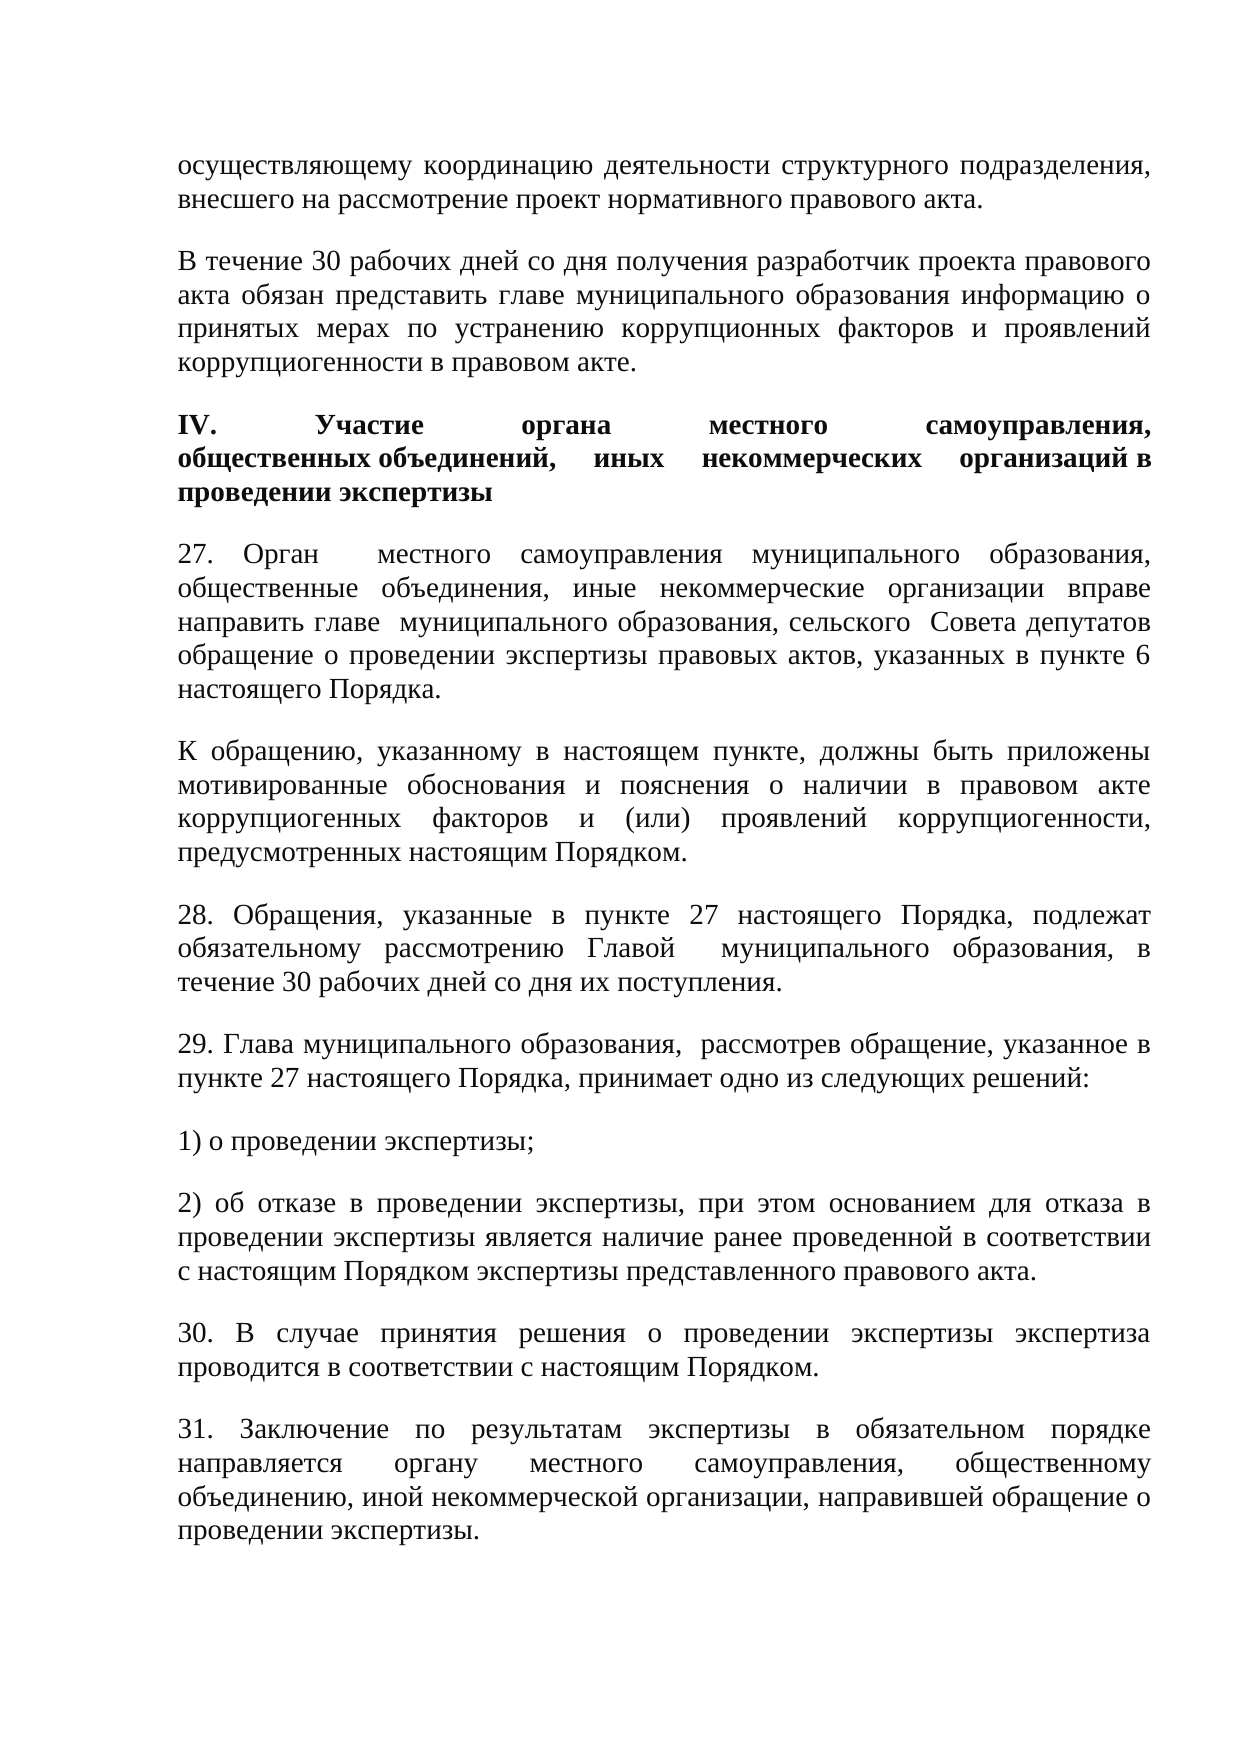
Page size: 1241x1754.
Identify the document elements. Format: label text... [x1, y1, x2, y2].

text IV. Участие органа местного самоуправления, общественных объединений, иных некоммерческих организаций в проведении экспертизы [177, 407, 1152, 507]
text осуществляющему координацию деятельности структурного подразделения, внесшего на рассмотрение проект нормативного правового акта. [177, 147, 1152, 214]
text 1) о проведении экспертизы; [177, 1123, 1152, 1156]
text 2) об отказе в проведении экспертизы, при этом основанием для отказа в проведении экспертизы является наличие ранее проведенной в соответствии с настоящим Порядком экспертизы представленного правового акта. [177, 1186, 1152, 1286]
text 30. В случае принятия решения о проведении экспертизы экспертиза проводится в соответствии с настоящим Порядком. [177, 1315, 1152, 1382]
text 27. Орган местного самоуправления муниципального образования, общественные объединения, иные некоммерческие организации вправе направить главе муниципального образования, сельского Совета депутатов обращение о проведении экспертизы правовых актов, указанных в пункте 6 настоящего Порядка. [177, 537, 1152, 704]
text 31. Заключение по результатам экспертизы в обязательном порядке направляется органу местного самоуправления, общественному объединению, иной некоммерческой организации, направившей обращение о проведении экспертизы. [177, 1412, 1152, 1546]
text 29. Глава муниципального образования, рассмотрев обращение, указанное в пункте 27 настоящего Порядка, принимает одно из следующих решений: [177, 1027, 1152, 1094]
text В течение 30 рабочих дней со дня получения разработчик проекта правового акта обязан представить главе муниципального образования информацию о принятых мерах по устранению коррупционных факторов и проявлений коррупциогенности в правовом акте. [177, 243, 1152, 378]
text К обращению, указанному в настоящем пункте, должны быть приложены мотивированные обоснования и пояснения о наличии в правовом акте коррупциогенных факторов и (или) проявлений коррупциогенности, предусмотренных настоящим Порядком. [177, 733, 1152, 868]
text 28. Обращения, указанные в пункте 27 настоящего Порядка, подлежат обязательному рассмотрению Главой муниципального образования, в течение 30 рабочих дней со дня их поступления. [177, 897, 1152, 997]
